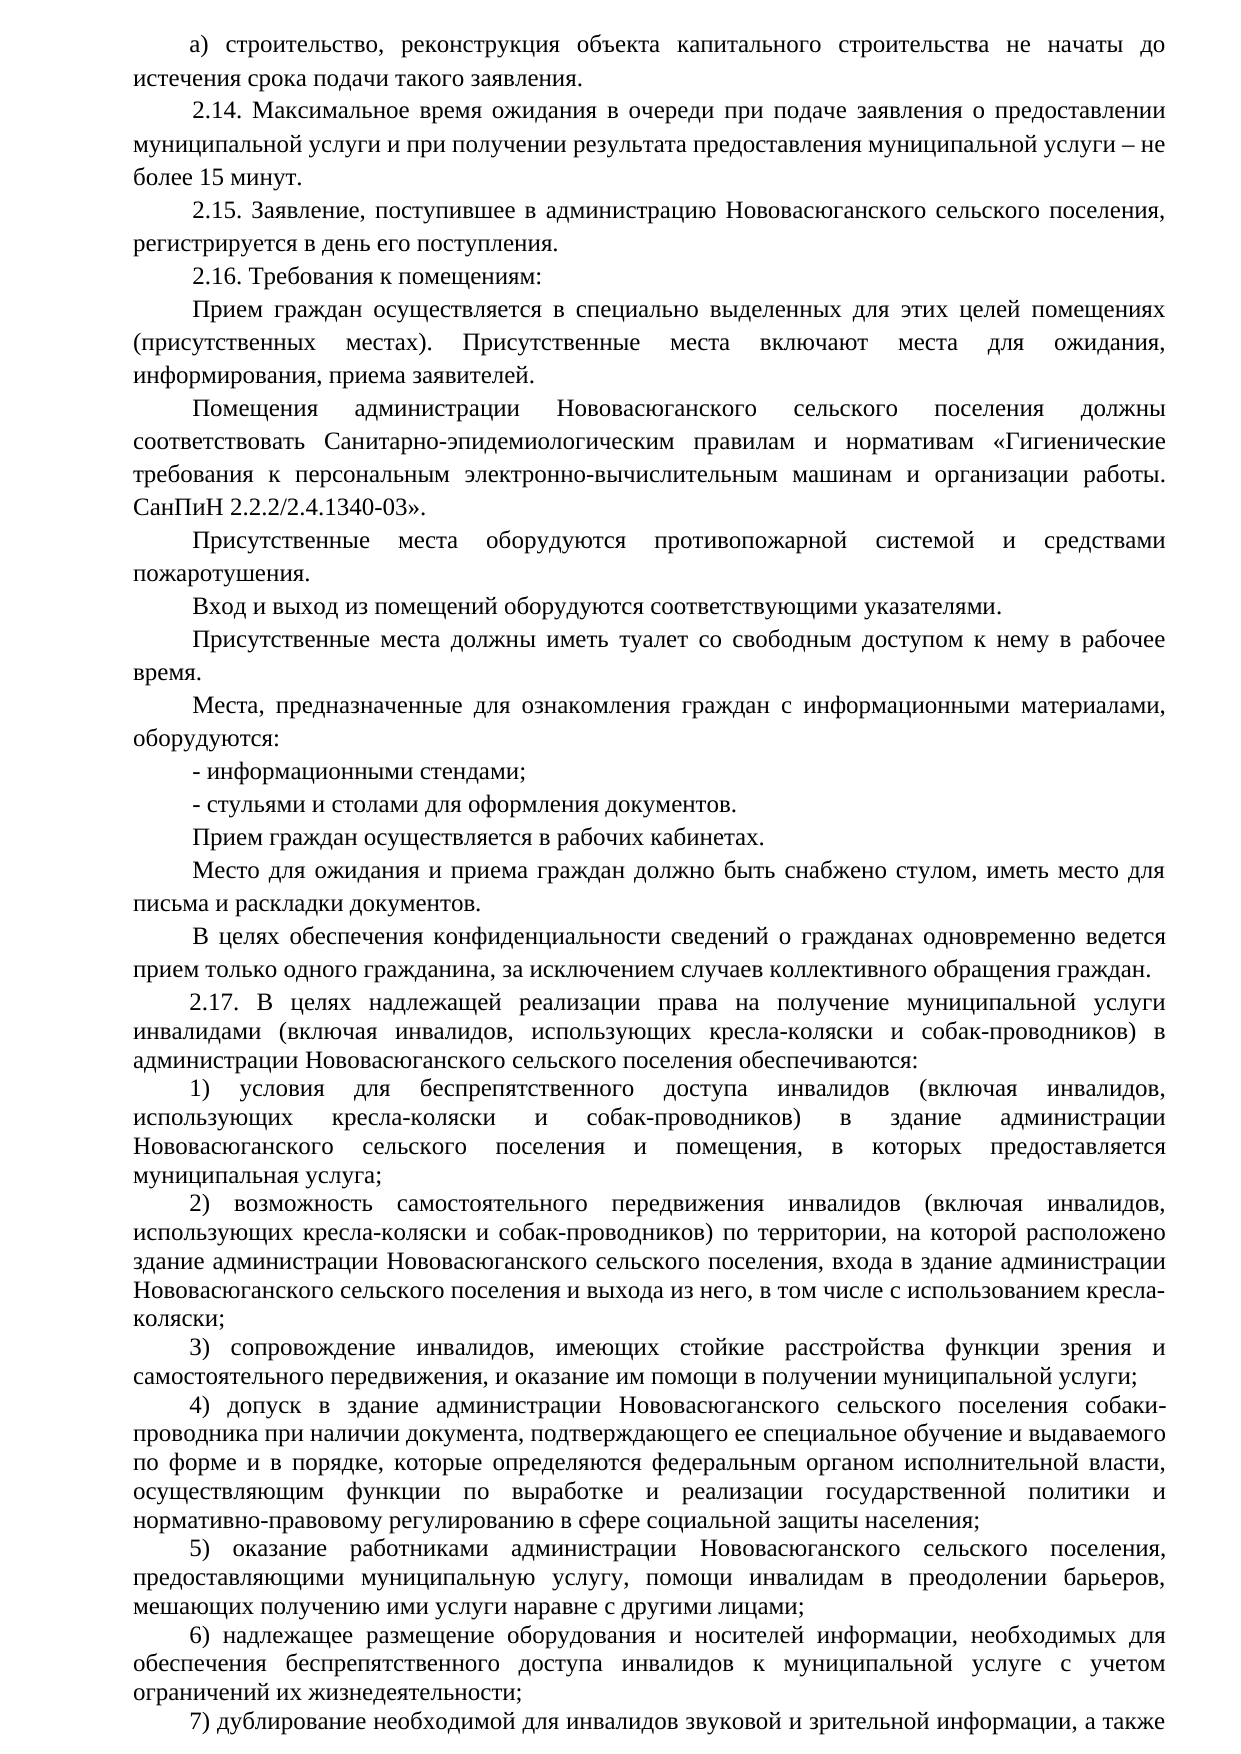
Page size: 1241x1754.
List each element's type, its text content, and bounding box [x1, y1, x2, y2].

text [133, 1706, 1167, 1735]
text - информационными стендами; [133, 756, 1167, 785]
text В целях обеспечения конфиденциальности сведений о гражданах одновременно ведется прием только одного гражданина, за исключением случаев коллективного обращения граждан. [133, 921, 1167, 983]
text Присутственные места должны иметь туалет со свободным доступом к нему в рабочее время. [133, 624, 1167, 686]
text а) строительство, реконструкция объекта капитального строительства не начаты до истечения срока подачи такого заявления. [133, 29, 1167, 91]
text 1) условия для беспрепятственного доступа инвалидов (включая инвалидов, использующих кресла-коляски и собак-проводников) в здание администрации Нововасюганского сельского поселения и помещения, в которых предоставляется муниципальная услуга; [133, 1073, 1167, 1188]
text 2.17. В целях надлежащей реализации права на получение муниципальной услуги инвалидами (включая инвалидов, использующих кресла-коляски и собак-проводников) в администрации Нововасюганского сельского поселения обеспечиваются: [133, 987, 1167, 1073]
text 6) надлежащее размещение оборудования и носителей информации, необходимых для обеспечения беспрепятственного доступа инвалидов к муниципальной услуге с учетом ограничений их жизнедеятельности; [133, 1620, 1167, 1706]
text 2.14. Максимальное время ожидания в очереди при подаче заявления о предоставлении муниципальной услуги и при получении результата предоставления муниципальной услуги – не более 15 минут. [133, 96, 1167, 190]
text Вход и выход из помещений оборудуются соответствующими указателями. [133, 591, 1167, 620]
text 2) возможность самостоятельного передвижения инвалидов (включая инвалидов, использующих кресла-коляски и собак-проводников) по территории, на которой расположено здание администрации Нововасюганского сельского поселения, входа в здание администрации Нововасюганского сельского поселения и выхода из него, в том числе с использованием кресла-коляски; [133, 1188, 1167, 1332]
text 2.16. Требования к помещениям: [133, 261, 1167, 289]
text 2.15. Заявление, поступившее в администрацию Нововасюганского сельского поселения, регистрируется в день его поступления. [133, 195, 1167, 256]
text Помещения администрации Нововасюганского сельского поселения должны соответствовать Санитарно-эпидемиологическим правилам и нормативам «Гигиенические требования к персональным электронно-вычислительным машинам и организации работы. СанПиН 2.2.2/2.4.1340-03». [133, 393, 1167, 521]
text Прием граждан осуществляется в специально выделенных для этих целей помещениях (присутственных местах). Присутственные места включают места для ожидания, информирования, приема заявителей. [133, 294, 1167, 388]
text Присутственные места оборудуются противопожарной системой и средствами пожаротушения. [133, 525, 1167, 587]
text 4) допуск в здание администрации Нововасюганского сельского поселения собаки-проводника при наличии документа, подтверждающего ее специальное обучение и выдаваемого по форме и в порядке, которые определяются федеральным органом исполнительной власти, осуществляющим функции по выработке и реализации государственной политики и нормативно-правовому регулированию в сфере социальной защиты населения; [133, 1390, 1167, 1533]
text Место для ожидания и приема граждан должно быть снабжено стулом, иметь место для письма и раскладки документов. [133, 855, 1167, 917]
text 3) сопровождение инвалидов, имеющих стойкие расстройства функции зрения и самостоятельного передвижения, и оказание им помощи в получении муниципальной услуги; [133, 1332, 1167, 1390]
text Прием граждан осуществляется в рабочих кабинетах. [133, 822, 1167, 851]
text - стульями и столами для оформления документов. [133, 789, 1167, 818]
text Места, предназначенные для ознакомления граждан с информационными материалами, оборудуются: [133, 690, 1167, 752]
text 5) оказание работниками администрации Нововасюганского сельского поселения, предоставляющими муниципальную услугу, помощи инвалидам в преодолении барьеров, мешающих получению ими услуги наравне с другими лицами; [133, 1533, 1167, 1620]
